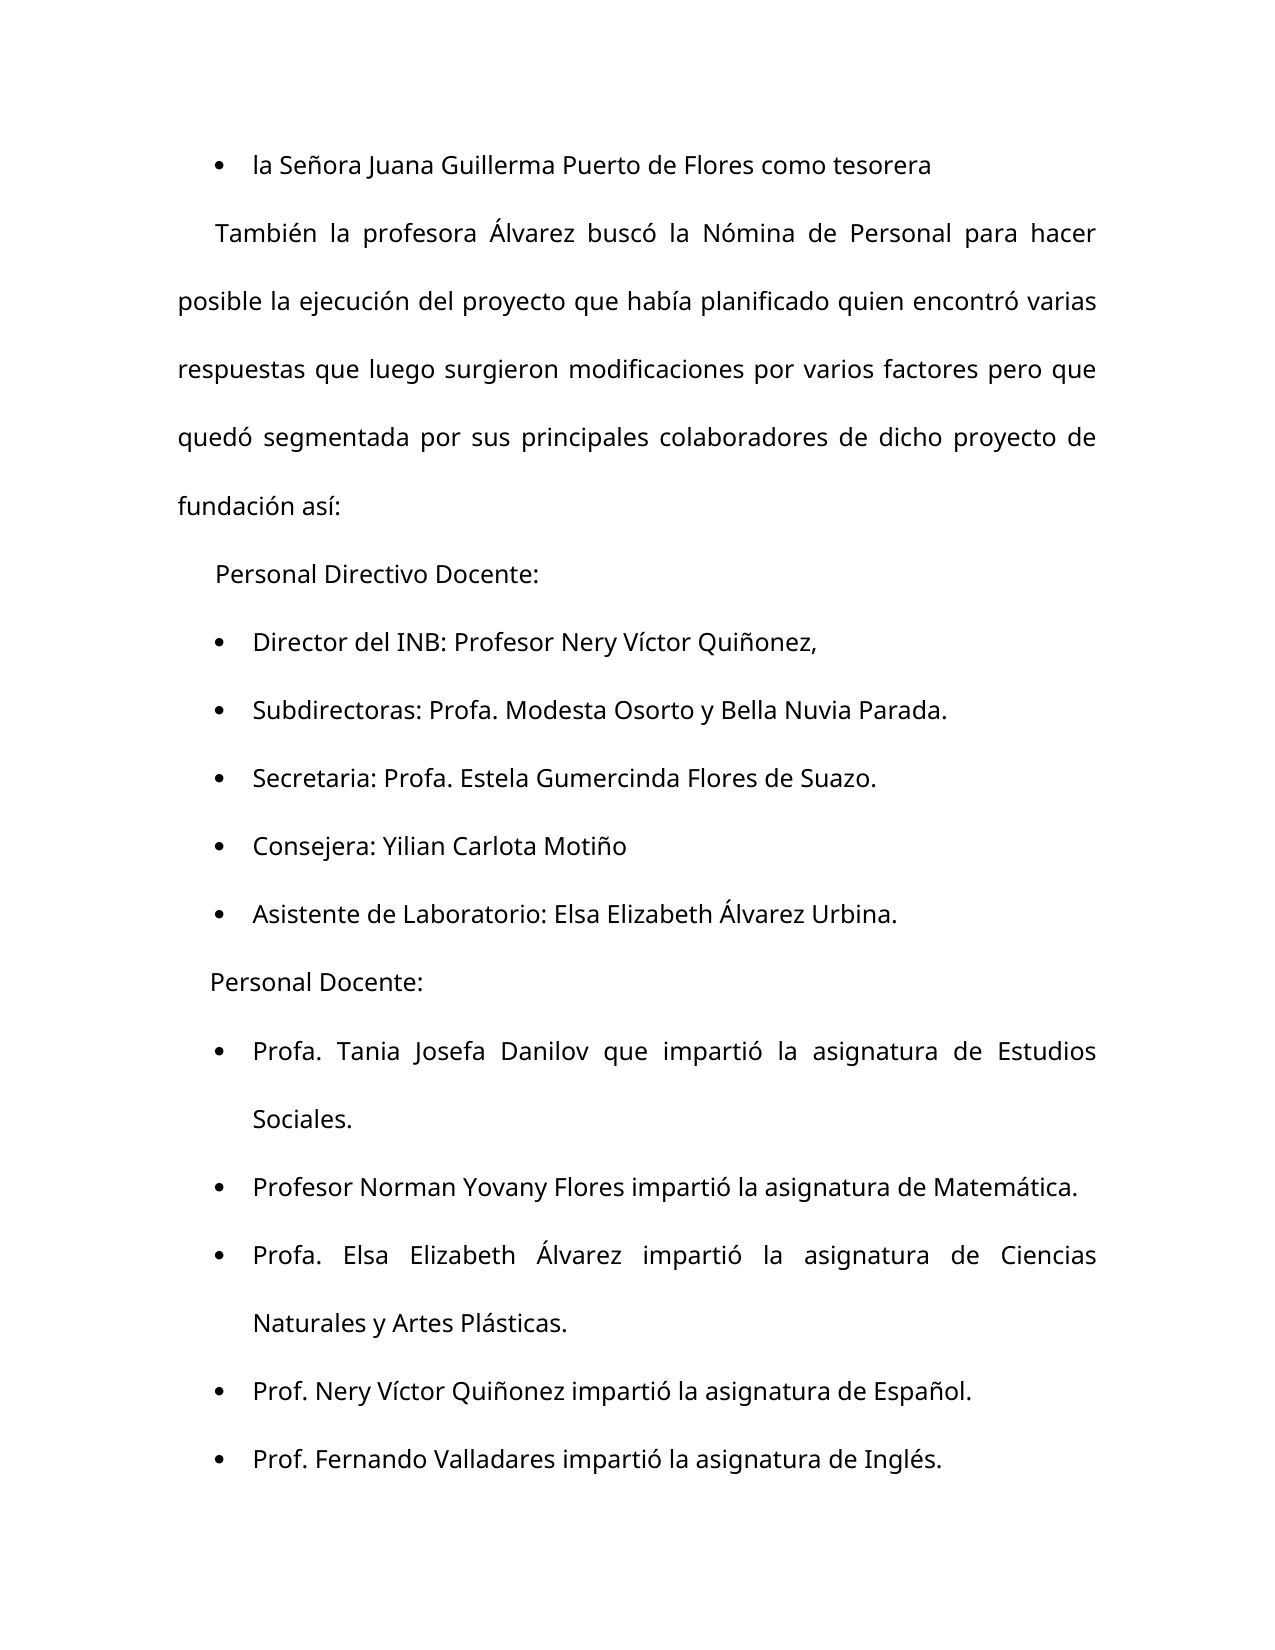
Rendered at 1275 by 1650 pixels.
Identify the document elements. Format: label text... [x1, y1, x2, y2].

list Asistente de Laboratorio: Elsa Elizabeth Álvarez Urbina. [215, 897, 1098, 931]
text Personal Directivo Docente: [177, 556, 1098, 590]
list Prof. Nery Víctor Quiñonez impartió la asignatura de Español. [215, 1374, 1098, 1408]
text Personal Docente: [177, 965, 1098, 999]
list Director del INB: Profesor Nery Víctor Quiñonez, [215, 624, 1098, 658]
text También la profesora Álvarez buscó la Nómina de Personal para hacer posible la ejecución del proyecto que había planificado quien encontró varias respuestas que luego surgieron modificaciones por varios factores pero que quedó segmentada por sus principales colaboradores de dicho proyecto de fundación así: [177, 216, 1098, 522]
list Profa. Tania Josefa Danilov que impartió la asignatura de Estudios Sociales. [215, 1033, 1098, 1135]
list la Señora Juana Guillerma Puerto de Flores como tesorera [215, 148, 1098, 182]
list Profa. Elsa Elizabeth Álvarez impartió la asignatura de Ciencias Naturales y Artes Plásticas. [215, 1238, 1098, 1340]
list Prof. Fernando Valladares impartió la asignatura de Inglés. [215, 1442, 1098, 1476]
list Profesor Norman Yovany Flores impartió la asignatura de Matemática. [215, 1169, 1098, 1203]
list Secretaria: Profa. Estela Gumercinda Flores de Suazo. [215, 761, 1098, 795]
list Subdirectoras: Profa. Modesta Osorto y Bella Nuvia Parada. [215, 693, 1098, 727]
list Consejera: Yilian Carlota Motiño [215, 829, 1098, 863]
